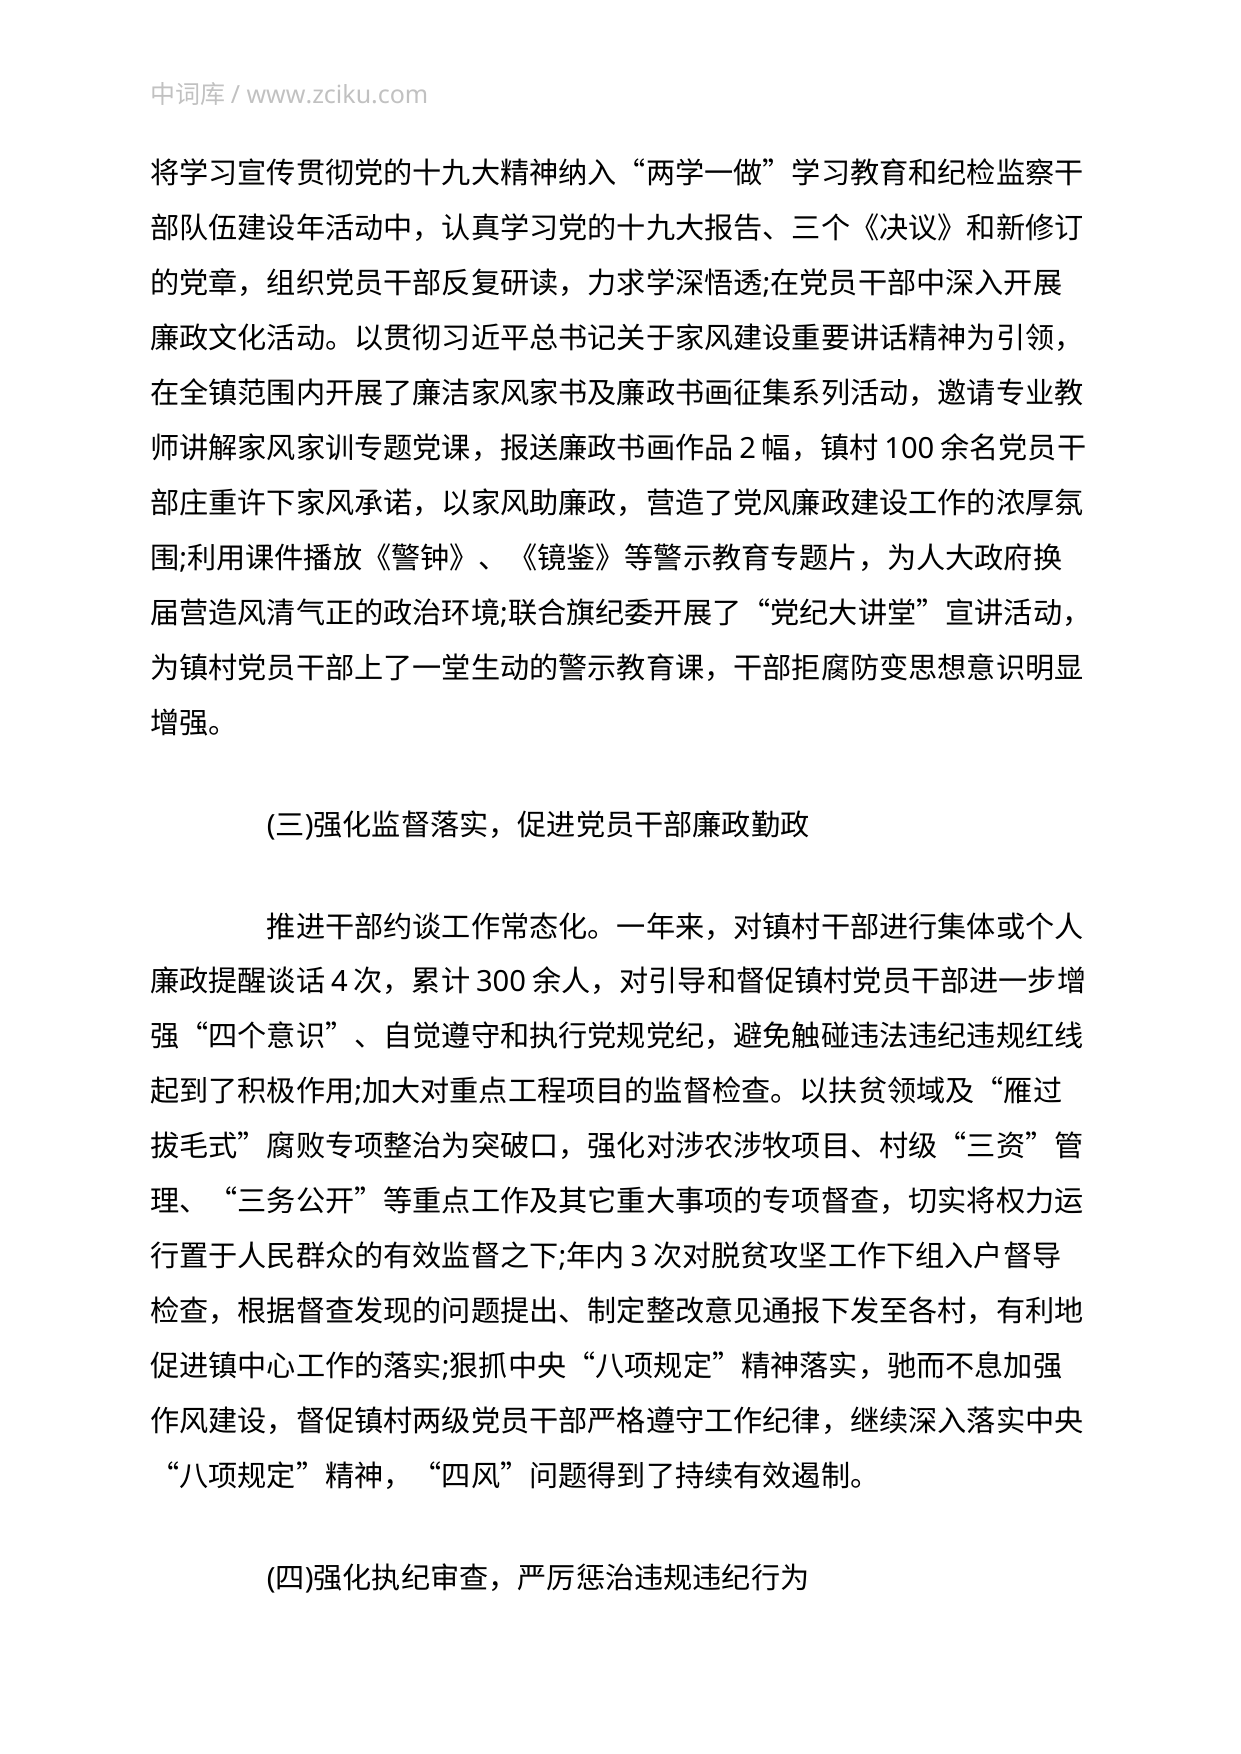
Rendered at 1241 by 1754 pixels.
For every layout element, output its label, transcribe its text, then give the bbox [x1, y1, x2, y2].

text 推进干部约谈工作常态化。一年来，对镇村干部进行集体或个人廉政提醒谈话4次，累计300余人，对引导和督促镇村党员干部进一步增强“四个意识”、自觉遵守和执行党规党纪，避免触碰违法违纪违规红线起到了积极作用;加大对重点工程项目的监督检查。以扶贫领域及“雁过拔毛式”腐败专项整治为突破口，强化对涉农涉牧项目、村级“三资”管理、“三务公开”等重点工作及其它重大事项的专项督查，切实将权力运行置于人民群众的有效监督之下;年内3次对脱贫攻坚工作下组入户督导检查，根据督查发现的问题提出、制定整改意见通报下发至各村，有利地促进镇中心工作的落实;狠抓中央“八项规定”精神落实，驰而不息加强作风建设，督促镇村两级党员干部严格遵守工作纪律，继续深入落实中央“八项规定”精神，“四风”问题得到了持续有效遏制。 [150, 903, 1090, 1495]
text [150, 150, 1090, 742]
text (三)强化监督落实，促进党员干部廉政勤政 [150, 801, 1090, 843]
text (四)强化执纪审查，严厉惩治违规违纪行为 [150, 1554, 1090, 1597]
